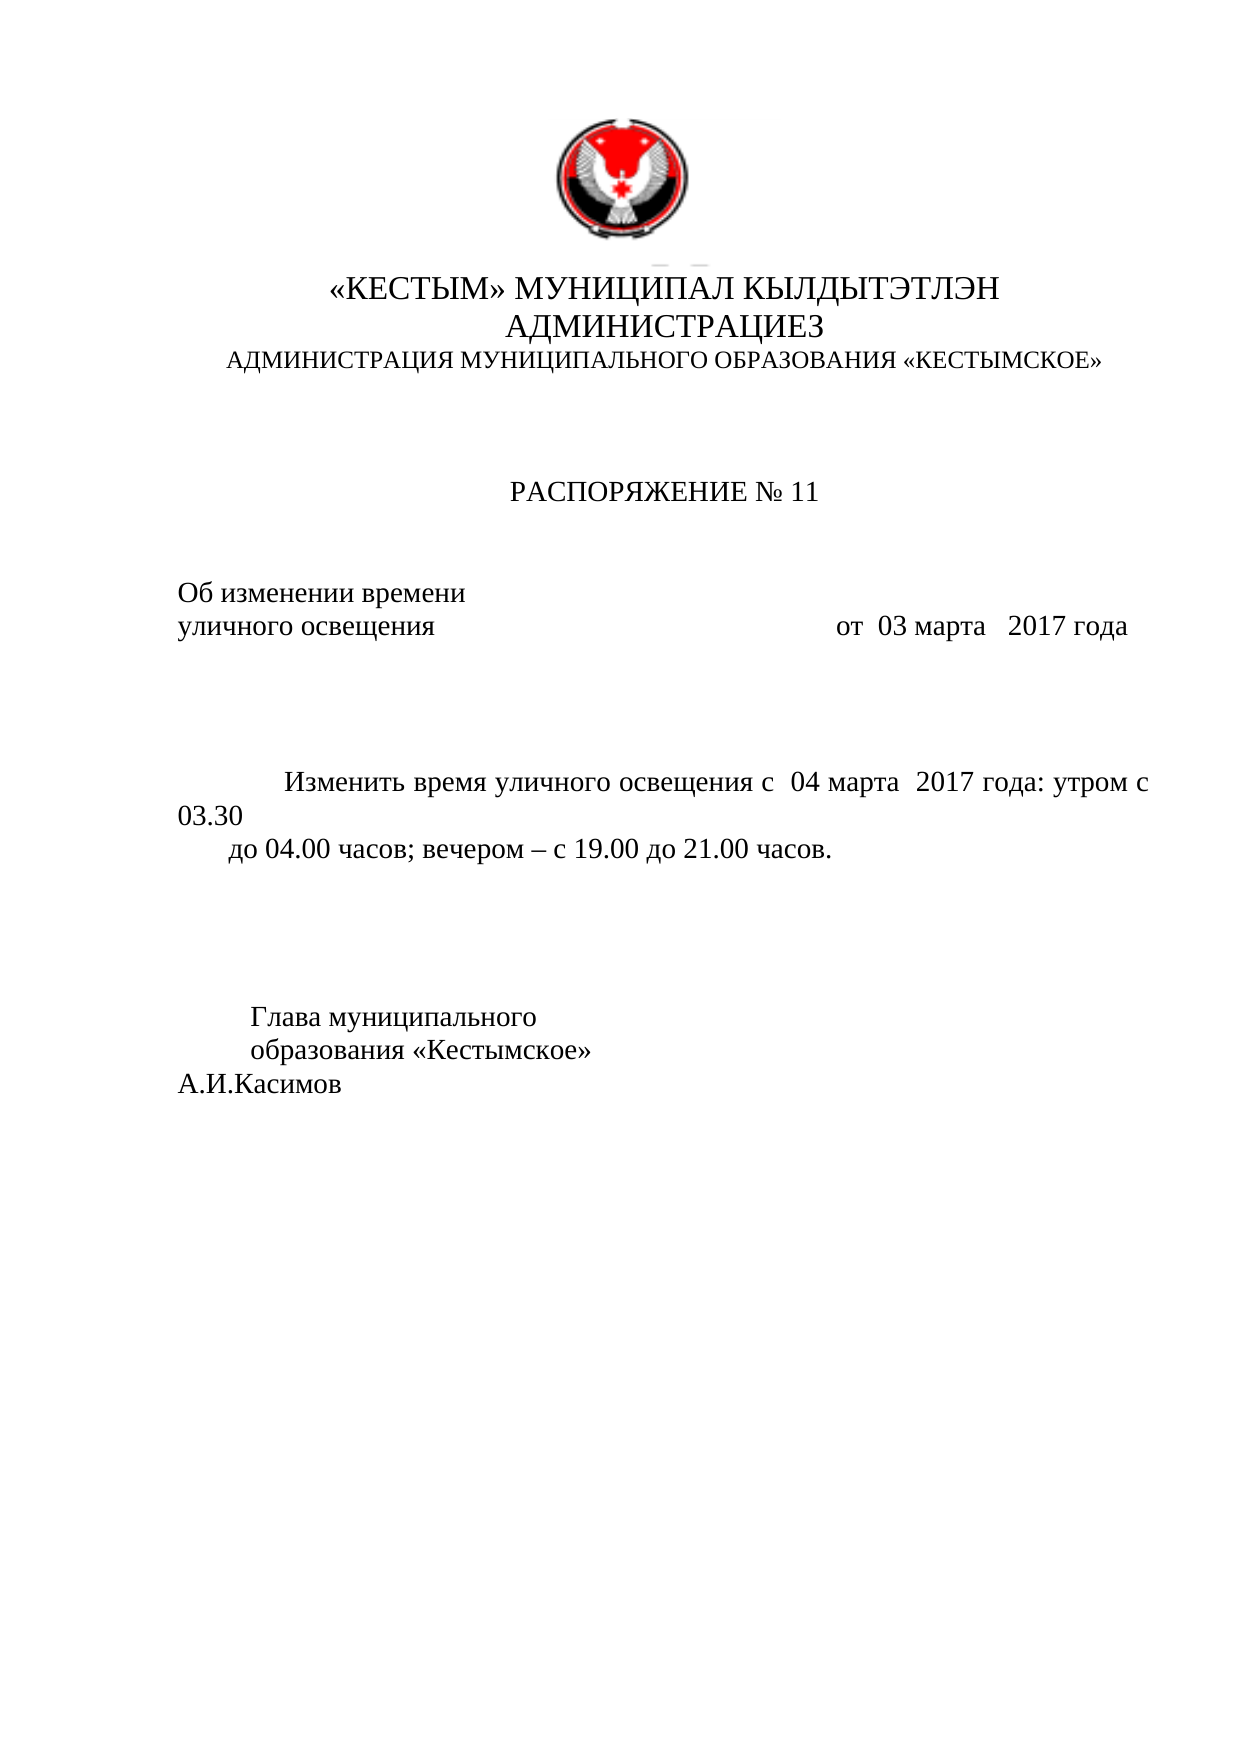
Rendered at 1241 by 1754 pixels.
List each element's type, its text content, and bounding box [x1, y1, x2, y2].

text уличного освещения от 03 марта 2017 года [177, 608, 1152, 642]
text до 04.00 часов; вечером – с 19.00 до 21.00 часов. [177, 831, 1152, 865]
text «КЕСТЫМ» МУНИЦИПАЛ КЫЛДЫТЭТЛЭН АДМИНИСТРАЦИЕЗ [177, 268, 1152, 345]
text образования «Кестымское» А.И.Касимов [177, 1032, 1152, 1099]
text Изменить время уличного освещения с 04 марта 2017 года: утром с 03.30 [177, 764, 1152, 831]
text РАСПОРЯЖЕНИЕ № 11 [177, 474, 1152, 508]
text АДМИНИСТРАЦИЯ МУНИЦИПАЛЬНОГО ОБРАЗОВАНИЯ «КЕСТЫМСКОЕ» [177, 345, 1152, 373]
text Глава муниципального [177, 999, 1152, 1032]
text Об изменении времени [177, 575, 1152, 608]
